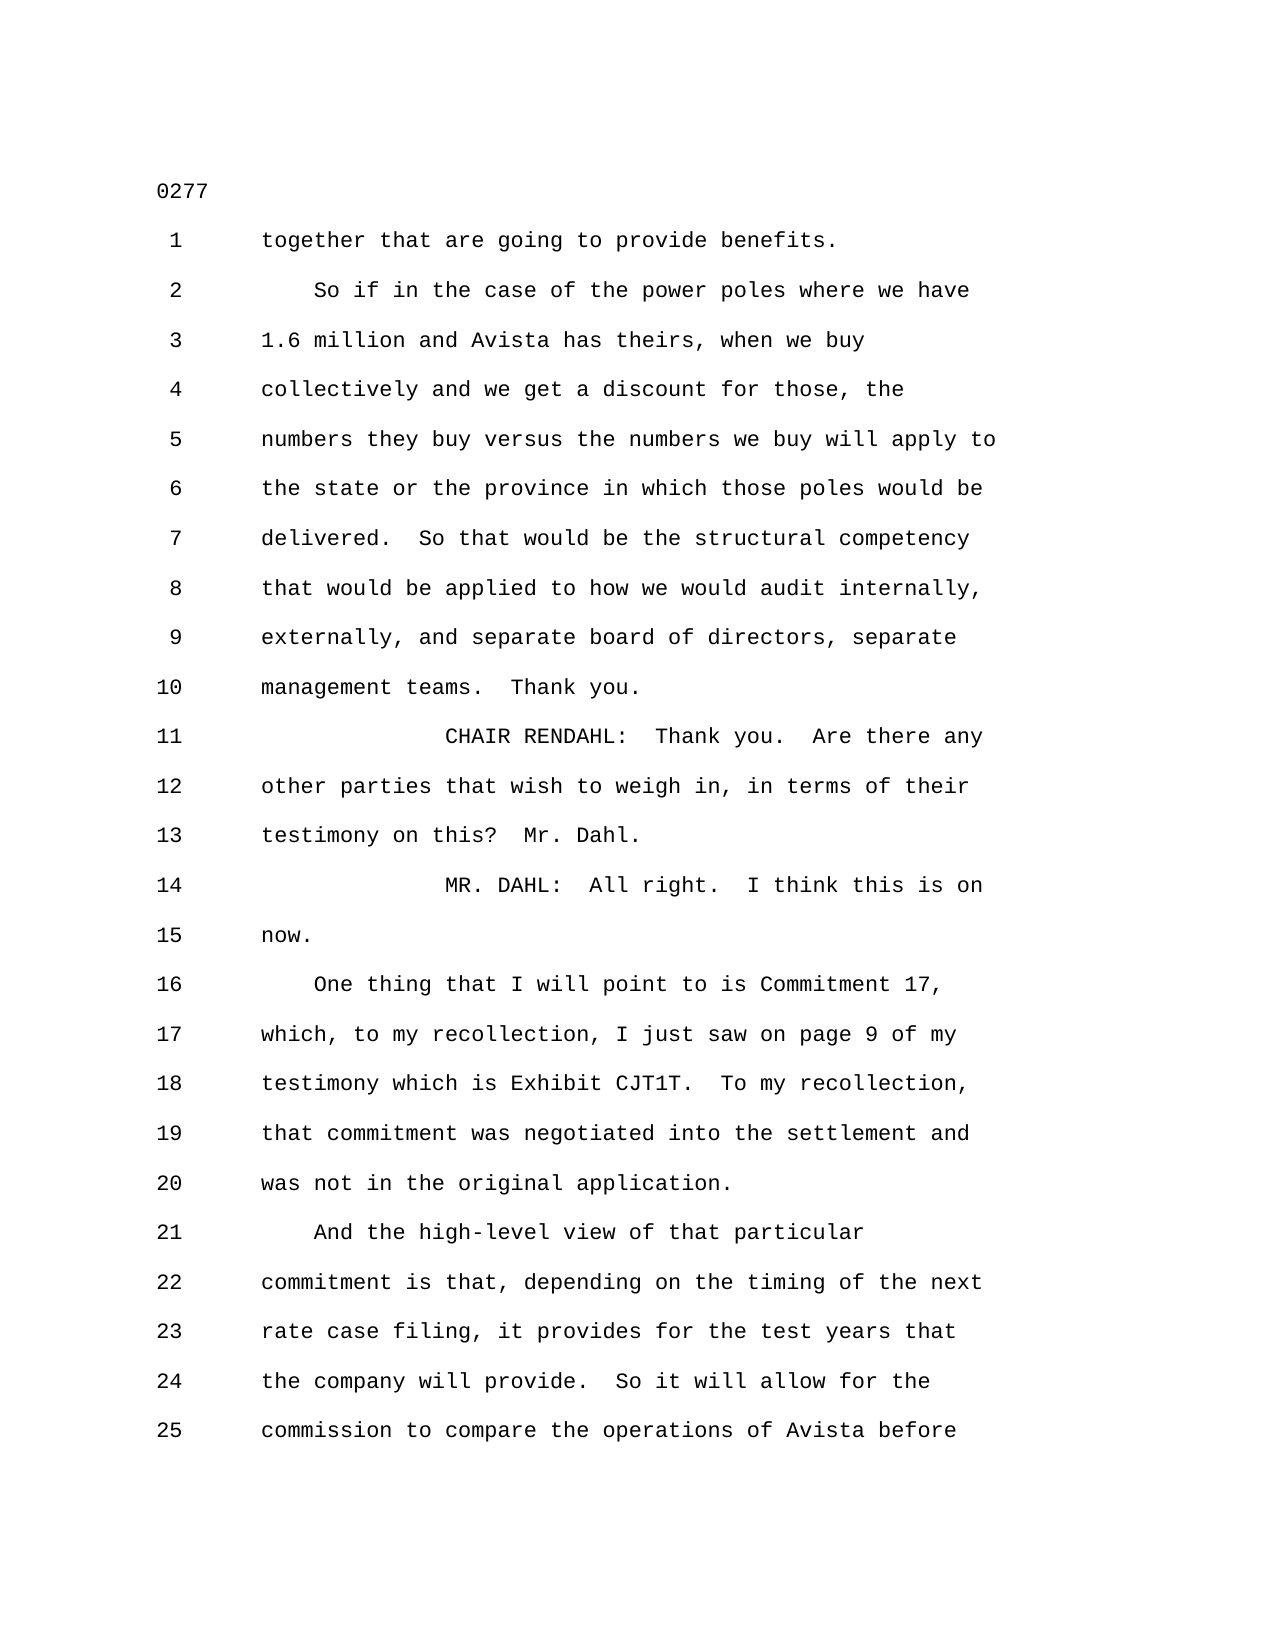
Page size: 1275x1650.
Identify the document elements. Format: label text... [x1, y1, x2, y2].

text 1 together that are going to provide benefits. [156, 229, 1119, 254]
text 5 numbers they buy versus the numbers we buy will apply to [156, 428, 1119, 453]
text 7 delivered. So that would be the structural competency [156, 527, 1119, 552]
text 13 testimony on this? Mr. Dahl. [156, 824, 1119, 849]
text 2 So if in the case of the power poles where we have [156, 279, 1119, 304]
text 9 externally, and separate board of directors, separate [156, 626, 1119, 651]
text 24 the company will provide. So it will allow for the [156, 1370, 1119, 1395]
text 23 rate case filing, it provides for the test years that [156, 1320, 1119, 1345]
text 3 1.6 million and Avista has theirs, when we buy [156, 329, 1119, 353]
text 11 CHAIR RENDAHL: Thank you. Are there any [156, 725, 1119, 750]
text 4 collectively and we get a discount for those, the [156, 378, 1119, 403]
text 10 management teams. Thank you. [156, 676, 1119, 701]
text 20 was not in the original application. [156, 1172, 1119, 1196]
text 25 commission to compare the operations of Avista before [156, 1419, 1119, 1444]
text 0277 [156, 180, 1119, 205]
text 12 other parties that wish to weigh in, in terms of their [156, 775, 1119, 800]
text 17 which, to my recollection, I just saw on page 9 of my [156, 1023, 1119, 1048]
text 14 MR. DAHL: All right. I think this is on [156, 874, 1119, 899]
text 6 the state or the province in which those poles would be [156, 477, 1119, 502]
text 19 that commitment was negotiated into the settlement and [156, 1122, 1119, 1147]
text 21 And the high-level view of that particular [156, 1221, 1119, 1246]
text 16 One thing that I will point to is Commitment 17, [156, 973, 1119, 998]
text 22 commitment is that, depending on the timing of the next [156, 1271, 1119, 1296]
text 15 now. [156, 924, 1119, 948]
text 8 that would be applied to how we would audit internally, [156, 577, 1119, 601]
text 18 testimony which is Exhibit CJT1T. To my recollection, [156, 1072, 1119, 1097]
